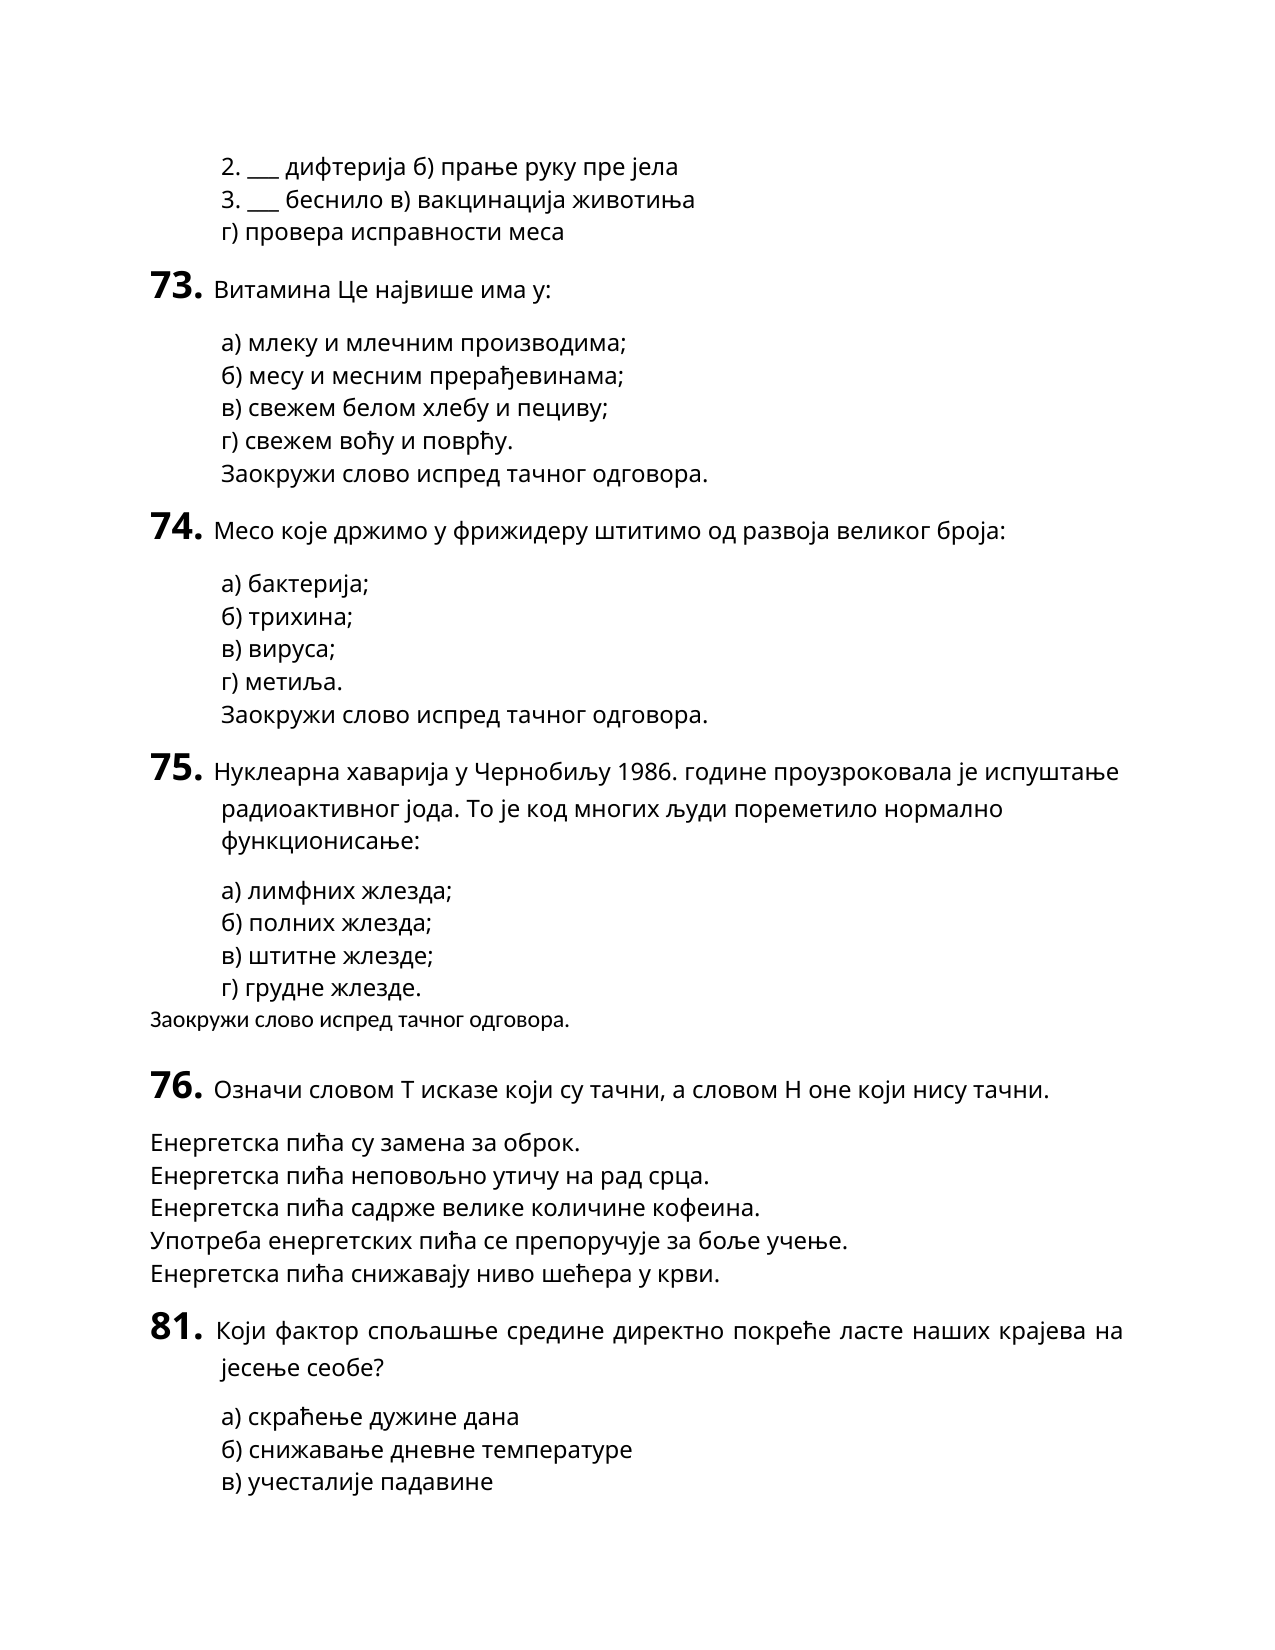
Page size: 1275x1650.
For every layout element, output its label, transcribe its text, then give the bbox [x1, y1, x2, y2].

text 3. ___ беснило в) вакцинација животиња [221, 183, 1125, 215]
table_cell Енергетска пића садрже велике количине кофеина. [139, 1191, 889, 1224]
text в) учесталије падавине [221, 1465, 1125, 1498]
text Заокружи слово испред тачног одговора. [221, 697, 1125, 730]
table_cell Употреба енергетских пића се препоручује за боље учење. [139, 1224, 889, 1256]
table_cell Енергетска пића неповољно утичу на рад срца. [139, 1159, 889, 1191]
text б) трихина; [221, 600, 1125, 632]
text б) полних жлезда; [221, 906, 1125, 939]
text г) грудне жлезде. [221, 971, 1125, 1004]
text в) вируса; [221, 632, 1125, 665]
text 76. Означи словом Т исказе који су тачни, а словом Н оне који нису тачни. [150, 1058, 1125, 1109]
text а) скраћење дужине дана [221, 1400, 1125, 1432]
text г) провера исправности меса [221, 215, 1125, 248]
text а) лимфних жлезда; [221, 873, 1125, 906]
text г) свежем воћу и поврћу. [221, 424, 1125, 456]
text 74. Месо које држимо у фрижидеру штитимо од развоја великог броја: [150, 499, 1125, 550]
text 75. Нуклеарна хаварија у Чернобиљу 1986. године проузроковала је испуштање радиоактивног јода. То је код многих људи пореметило нормално функционисање: [150, 741, 1125, 857]
text Заокружи слово испред тачног одговора. [150, 1004, 1125, 1033]
text б) месу и месним прерађевинама; [221, 358, 1125, 391]
table_header Енергетска пића су замена за оброк. [139, 1126, 889, 1159]
table_cell Енергетска пића снижавају ниво шећера у крви. [139, 1256, 889, 1289]
text в) штитне жлезде; [221, 939, 1125, 971]
text 81. Који фактор спољашње средине директно покреће ласте наших крајева на јесење сеобе? [150, 1299, 1125, 1383]
text а) млеку и млечним производима; [221, 326, 1125, 358]
text 73. Витамина Це највише има у: [150, 258, 1125, 309]
text г) метиља. [221, 665, 1125, 697]
text Заокружи слово испред тачног одговора. [221, 456, 1125, 489]
text а) бактерија; [221, 567, 1125, 600]
text 2. ___ дифтерија б) прање руку пре јела [221, 150, 1125, 183]
text в) свежем белом хлебу и пециву; [221, 391, 1125, 424]
text б) снижавање дневне температуре [221, 1432, 1125, 1465]
